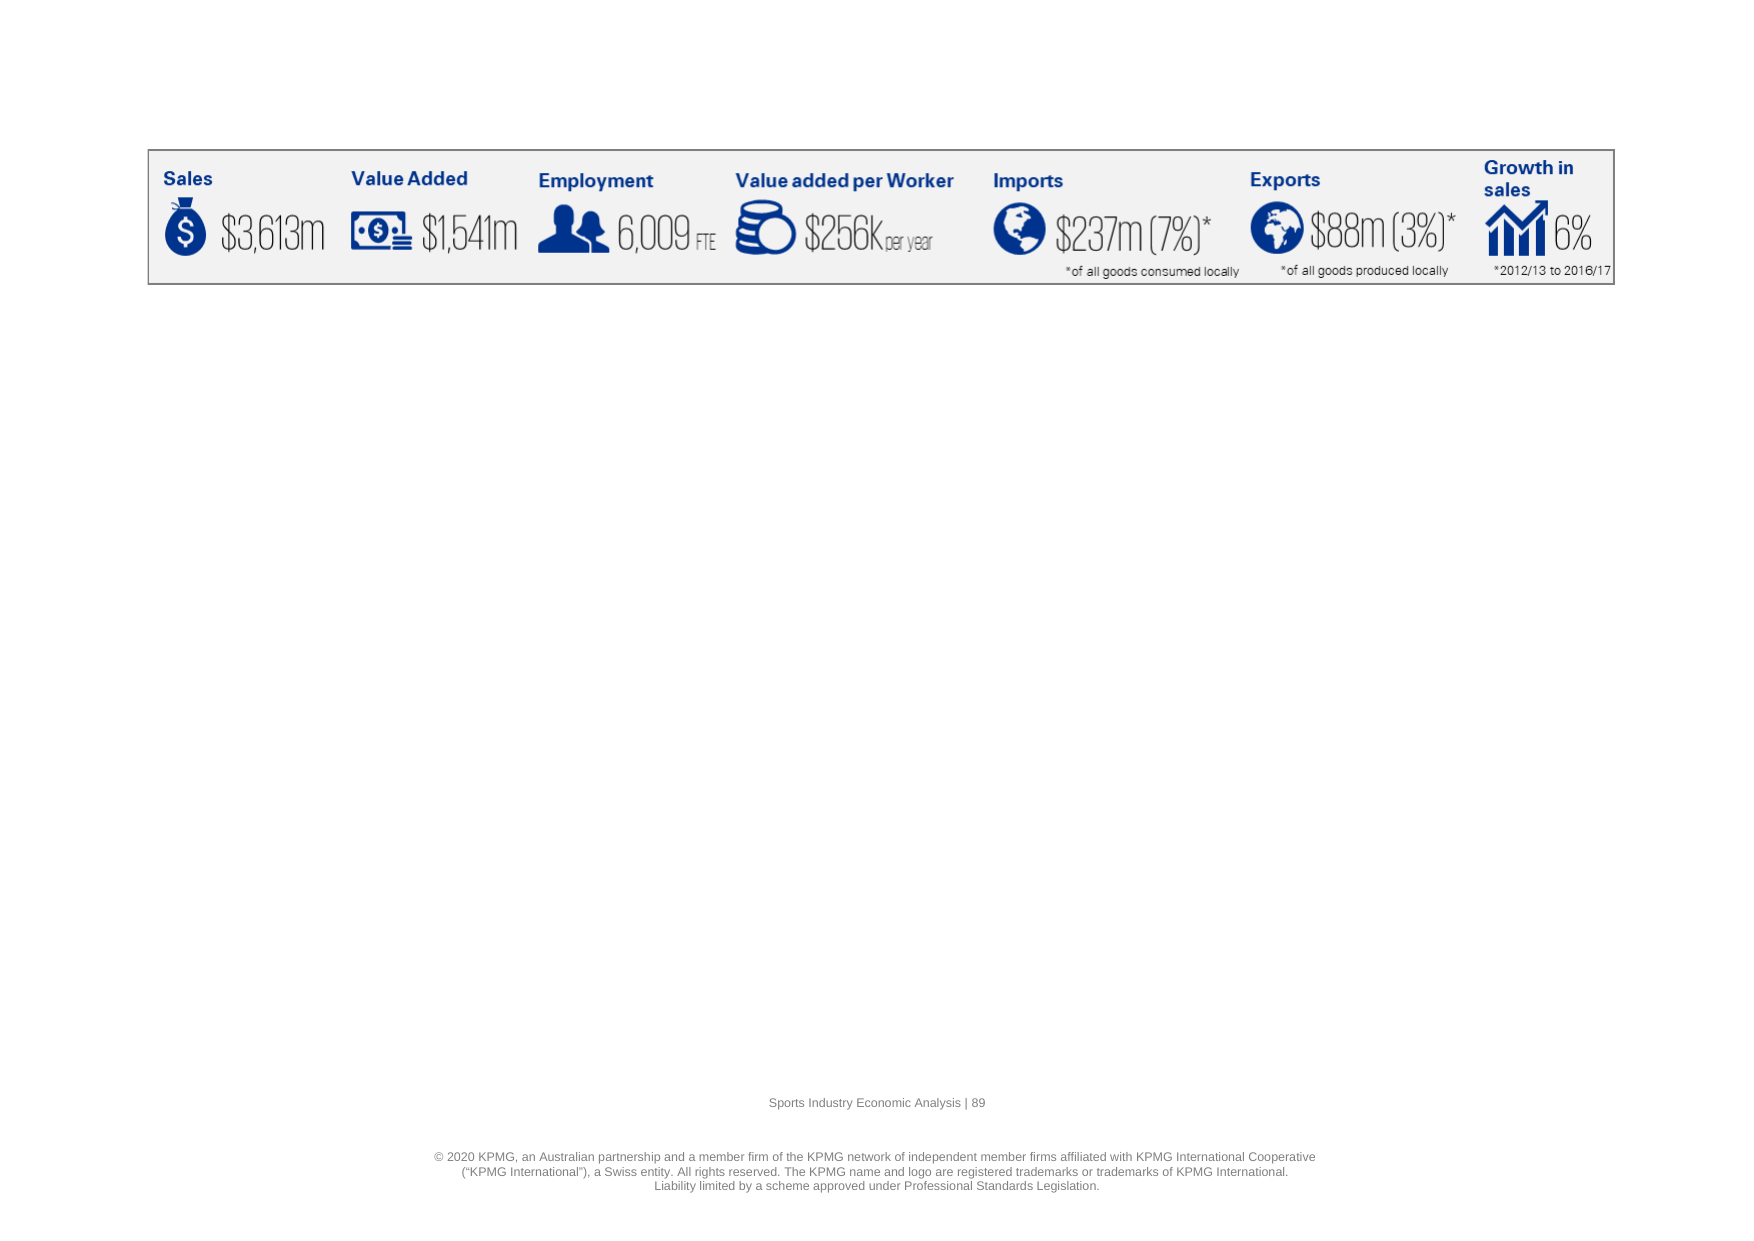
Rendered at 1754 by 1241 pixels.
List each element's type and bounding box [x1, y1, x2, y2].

picture [147, 147, 1618, 288]
